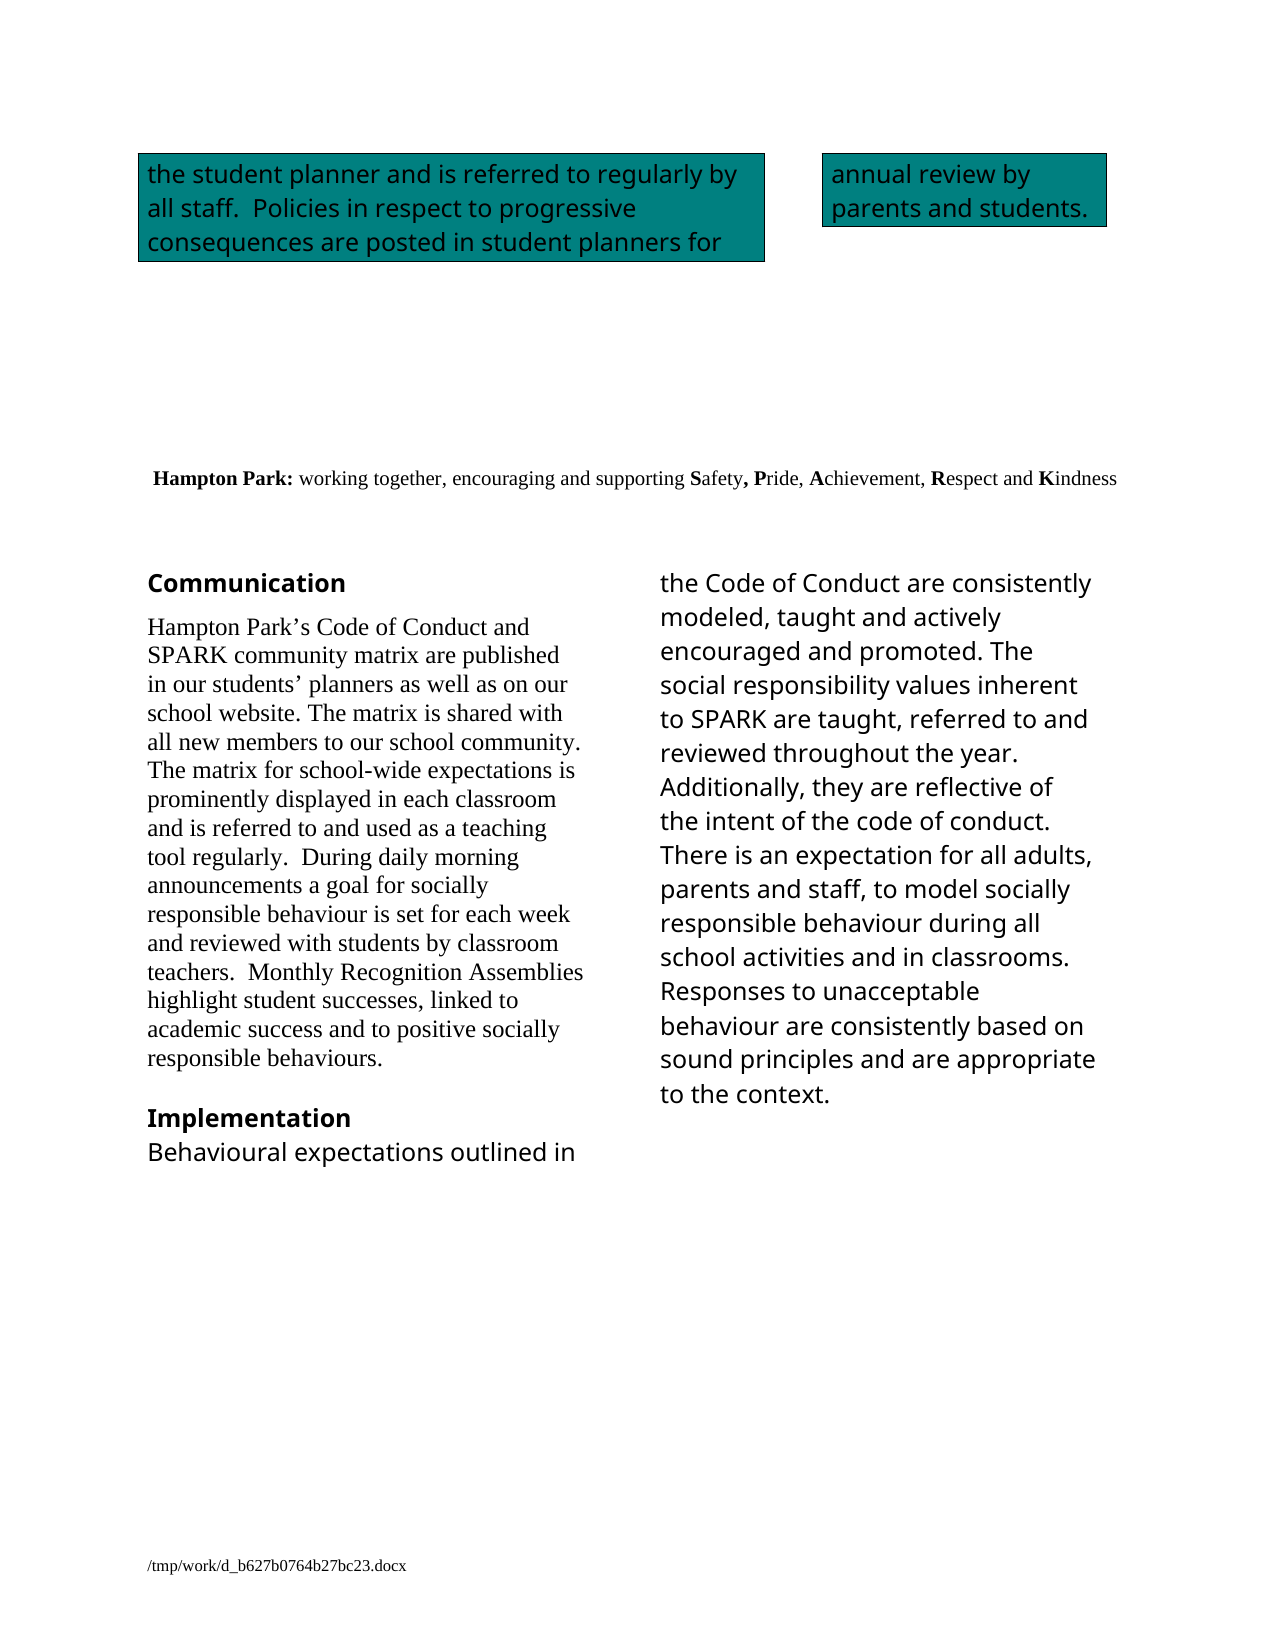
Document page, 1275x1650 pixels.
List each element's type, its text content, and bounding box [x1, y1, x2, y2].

text Hampton Park’s Code of Conduct and SPARK community matrix are published in our students’ planners as well as on our school website. The matrix is shared with all new members to our school community. The matrix for school-wide expectations is prominently displayed in each classroom and is referred to and used as a teaching tool regularly. During daily morning announcements a goal for socially responsible behaviour is set for each week and reviewed with students by classroom teachers. Monthly Recognition Assemblies highlight student successes, linked to academic success and to positive socially responsible behaviours. [147, 612, 585, 1072]
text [823, 154, 1106, 226]
text Communication [147, 565, 585, 599]
text Hampton Park: working together, encouraging and supporting Safety, Pride, Achievement, Respect and Kindness [72, 466, 1198, 490]
text Implementation Behavioural expectations outlined in the Code of Conduct are consistently modeled, taught and actively encouraged and promoted. The social responsibility values inherent to SPARK are taught, referred to and reviewed throughout the year. Additionally, they are reflective of the intent of the code of conduct. There is an expectation for all adults, parents and staff, to model socially responsible behaviour during all school activities and in classrooms. Responses to unacceptable behaviour are consistently based on sound principles and are appropriate to the context. [660, 565, 1098, 1110]
